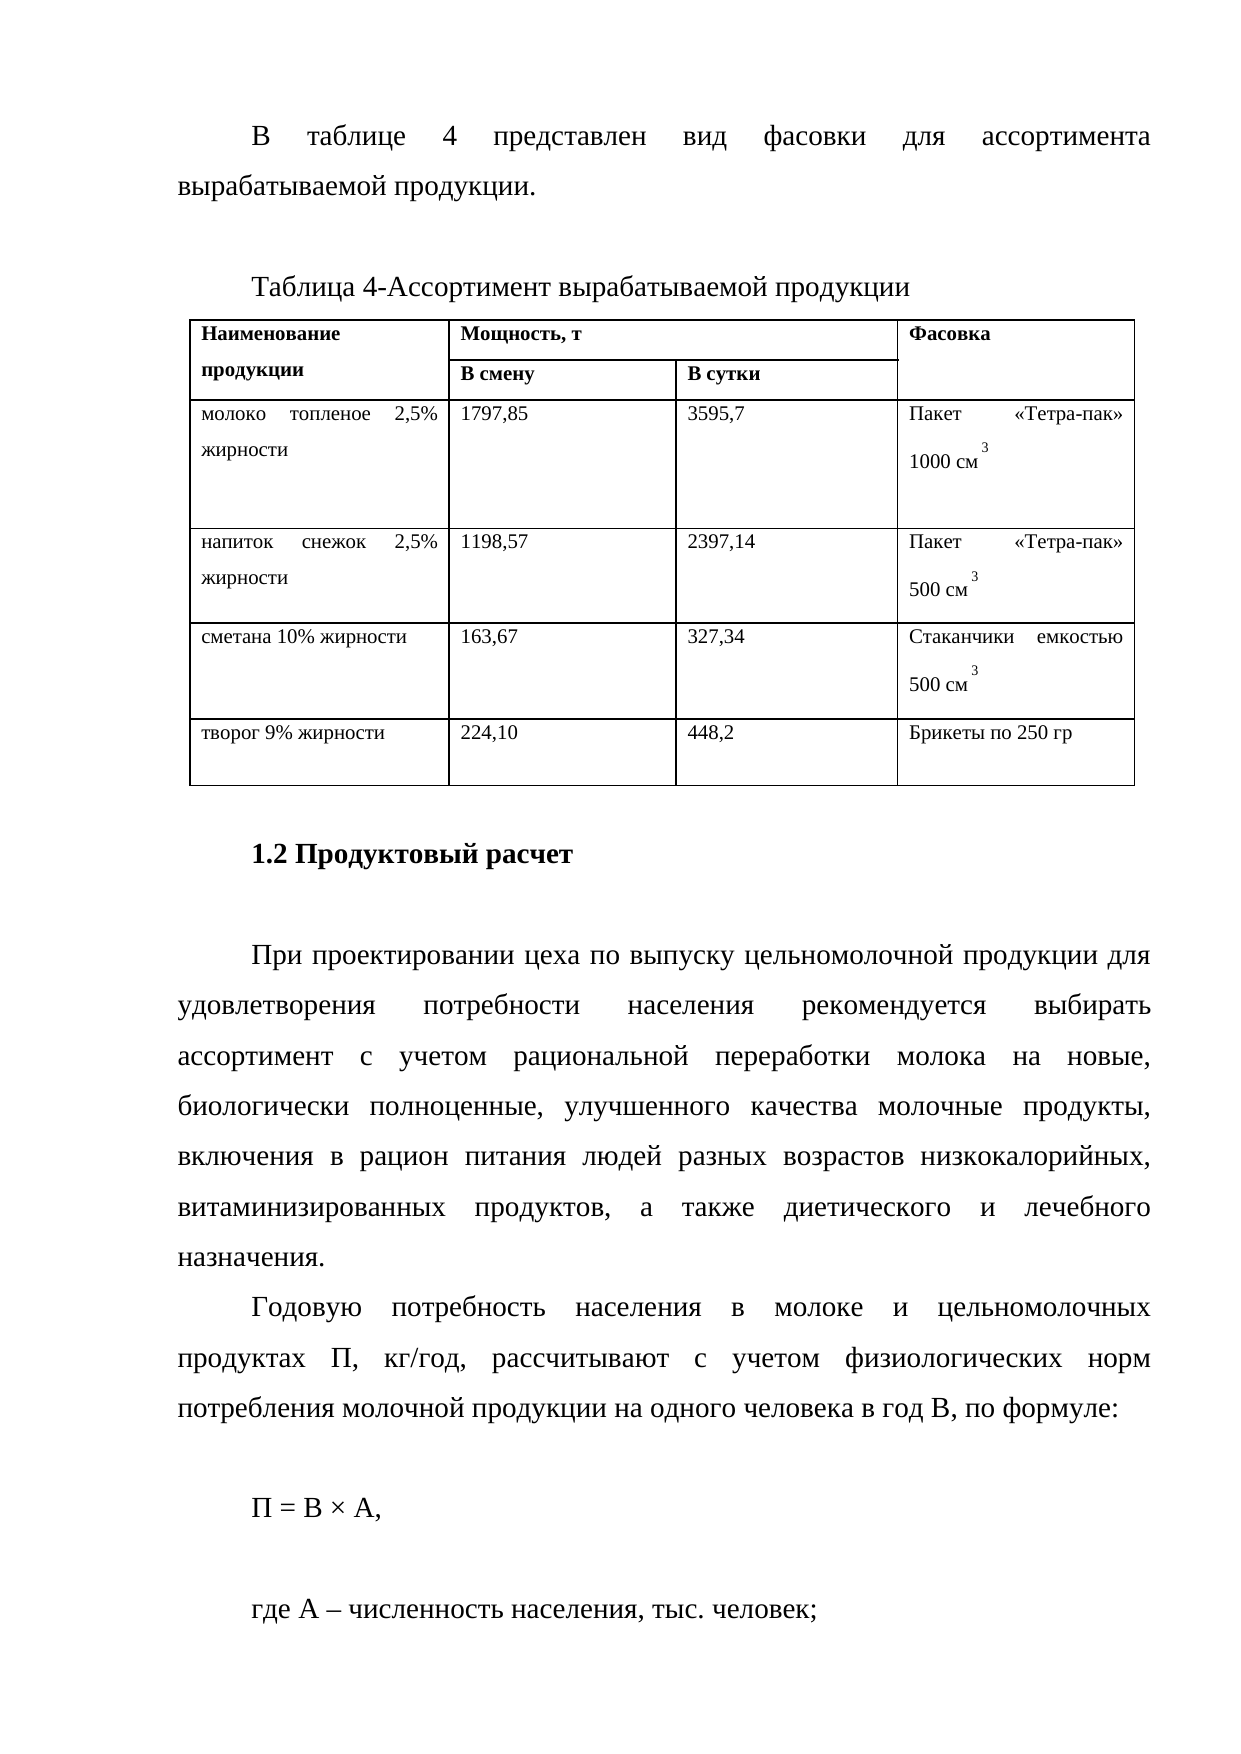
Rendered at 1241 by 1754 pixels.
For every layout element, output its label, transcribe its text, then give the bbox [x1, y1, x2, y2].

text Таблица 4-Ассортимент вырабатываемой продукции [177, 269, 1152, 303]
table_cell 327,34 [677, 624, 897, 718]
text При проектировании цеха по выпуску цельномолочной продукции для удовлетворения потребности населения рекомендуется выбирать ассортимент с учетом рациональной переработки молока на новые, биологически полноценные, улучшенного качества молочные продукты, включения в рацион питания людей разных возрастов низкокалорийных, витаминизированных продуктов, а также диетического и лечебного назначения. [177, 937, 1152, 1273]
table_header Мощность, т [450, 321, 897, 359]
table_cell Пакет «Тетра-пак» 1000 см [898, 401, 1134, 527]
table_cell 1797,85 [450, 401, 675, 527]
table_cell В смену [450, 361, 675, 399]
text Годовую потребность населения в молоке и цельномолочных продуктах П, кг/год, рассчитывают с учетом физиологических норм потребления молочной продукции на одного человека в год В, по формуле: [177, 1289, 1152, 1423]
table_cell творог 9% жирности [191, 720, 448, 785]
table_cell 448,2 [677, 720, 897, 785]
text где А – численность населения, тыс. человек; [177, 1591, 1152, 1625]
table_cell В сутки [677, 361, 897, 399]
table_cell сметана 10% жирности [191, 624, 448, 718]
table_header Фасовка [898, 321, 1134, 399]
table_header Наименование продукции [191, 321, 448, 399]
text В таблице 4 представлен вид фасовки для ассортимента вырабатываемой продукции. [177, 118, 1152, 202]
table_cell Пакет «Тетра-пак» 500 см [898, 529, 1134, 622]
table_cell 224,10 [450, 720, 675, 785]
table_cell напиток снежок 2,5% жирности [191, 529, 448, 622]
table_cell 163,67 [450, 624, 675, 718]
table_cell 1198,57 [450, 529, 675, 622]
table_cell молоко топленое 2,5% жирности [191, 401, 448, 527]
table_cell 2397,14 [677, 529, 897, 622]
text 1.2 Продуктовый расчет [177, 837, 1152, 870]
table_cell Стаканчики емкостью 500 см [898, 624, 1134, 718]
table_cell 3595,7 [677, 401, 897, 527]
text П = В × А, [177, 1491, 1152, 1524]
table_cell Брикеты по 250 гр [898, 720, 1134, 785]
